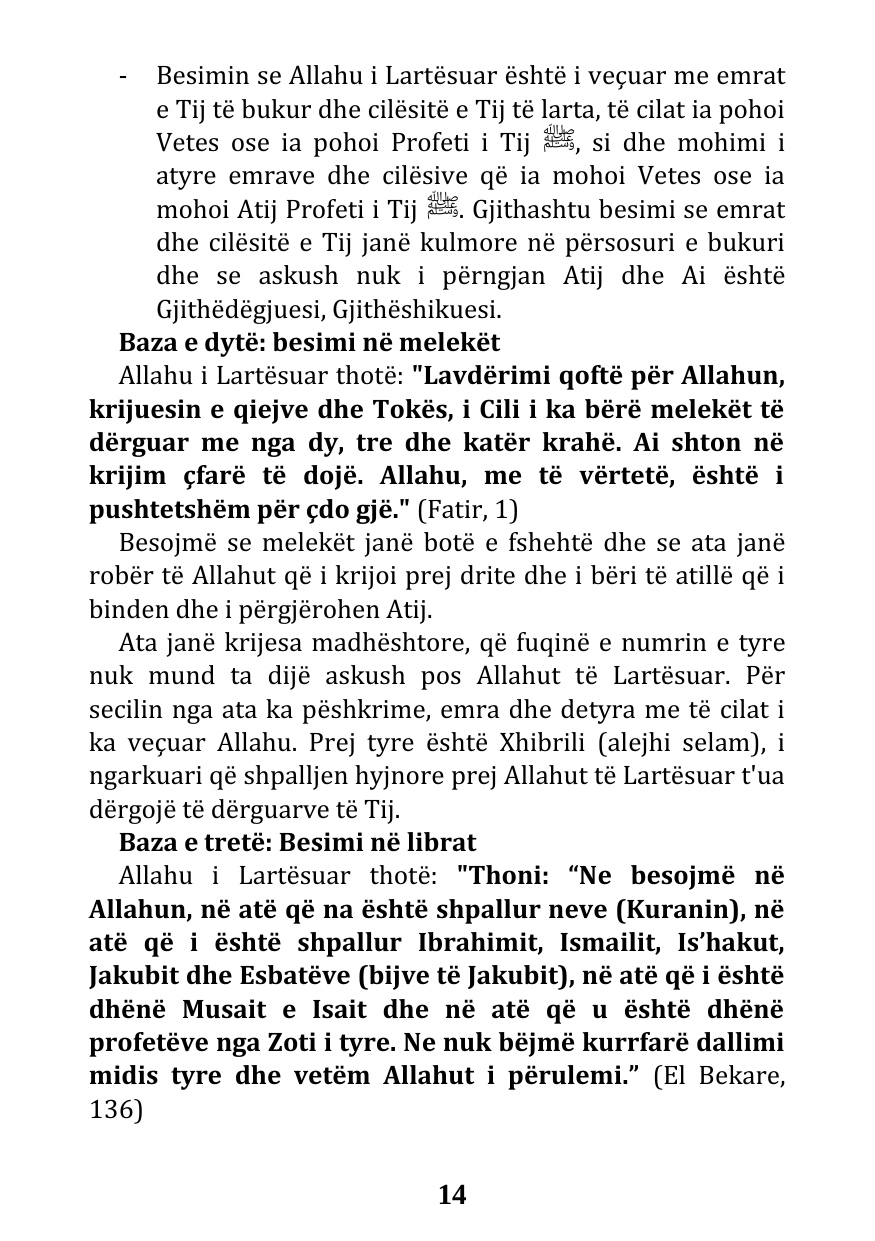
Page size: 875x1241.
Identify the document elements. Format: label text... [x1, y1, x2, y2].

text Ata janë krijesa madhështore, që fuqinë e numrin e tyre nuk mund ta dijë askush pos Allahut të Lartësuar. Për secilin nga ata ka pëshkrime, emra dhe detyra me të cilat i ka veçuar Allahu. Prej tyre është Xhibrili (alejhi selam), i ngarkuari që shpalljen hyjnore prej Allahut të Lartësuar t'ua dërgojë të dërguarve të Tij. [89, 626, 785, 824]
text Baza e tretë: Besimi në librat [89, 826, 785, 857]
text Besojmë se melekët janë botë e fshehtë dhe se ata janë robër të Allahut që i krijoi prej drite dhe i bëri të atillë që i binden dhe i përgjërohen Atij. [89, 526, 785, 624]
text Baza e dytë: besimi në melekët [89, 326, 785, 357]
list Besimin se Allahu i Lartësuar është i veçuar me emrat e Tij të bukur dhe cilësitë e Tij të larta, të cilat ia pohoi Vetes ose ia pohoi Profeti i Tij ﷺ, si dhe mohimi i atyre emrave dhe cilësive që ia mohoi Vetes ose ia mohoi Atij Profeti i Tij ﷺ. Gjithashtu besimi se emrat dhe cilësitë e Tij janë kulmore në përsosuri e bukuri dhe se askush nuk i përngjan Atij dhe Ai është Gjithëdëgjuesi, Gjithëshikuesi. [118, 59, 785, 324]
text Allahu i Lartësuar thotë: "Lavdërimi qoftë për Allahun, krijuesin e qiejve dhe Tokës, i Cili i ka bërë melekët të dërguar me nga dy, tre dhe katër krahë. Ai shton në krijim çfarë të dojë. Allahu, me të vërtetë, është i pushtetshëm për çdo gjë." (Fatir, 1) [89, 359, 785, 524]
text Allahu i Lartësuar thotë: "Thoni: “Ne besojmë në Allahun, në atë që na është shpallur neve (Kuranin), në atë që i është shpallur Ibrahimit, Ismailit, Is’hakut, Jakubit dhe Esbatëve (bijve të Jakubit), në atë që i është dhënë Musait e Isait dhe në atë që u është dhënë profetëve nga Zoti i tyre. Ne nuk bëjmë kurrfarë dallimi midis tyre dhe vetëm Allahut i përulemi.” (El Bekare, 136) [89, 859, 785, 1124]
